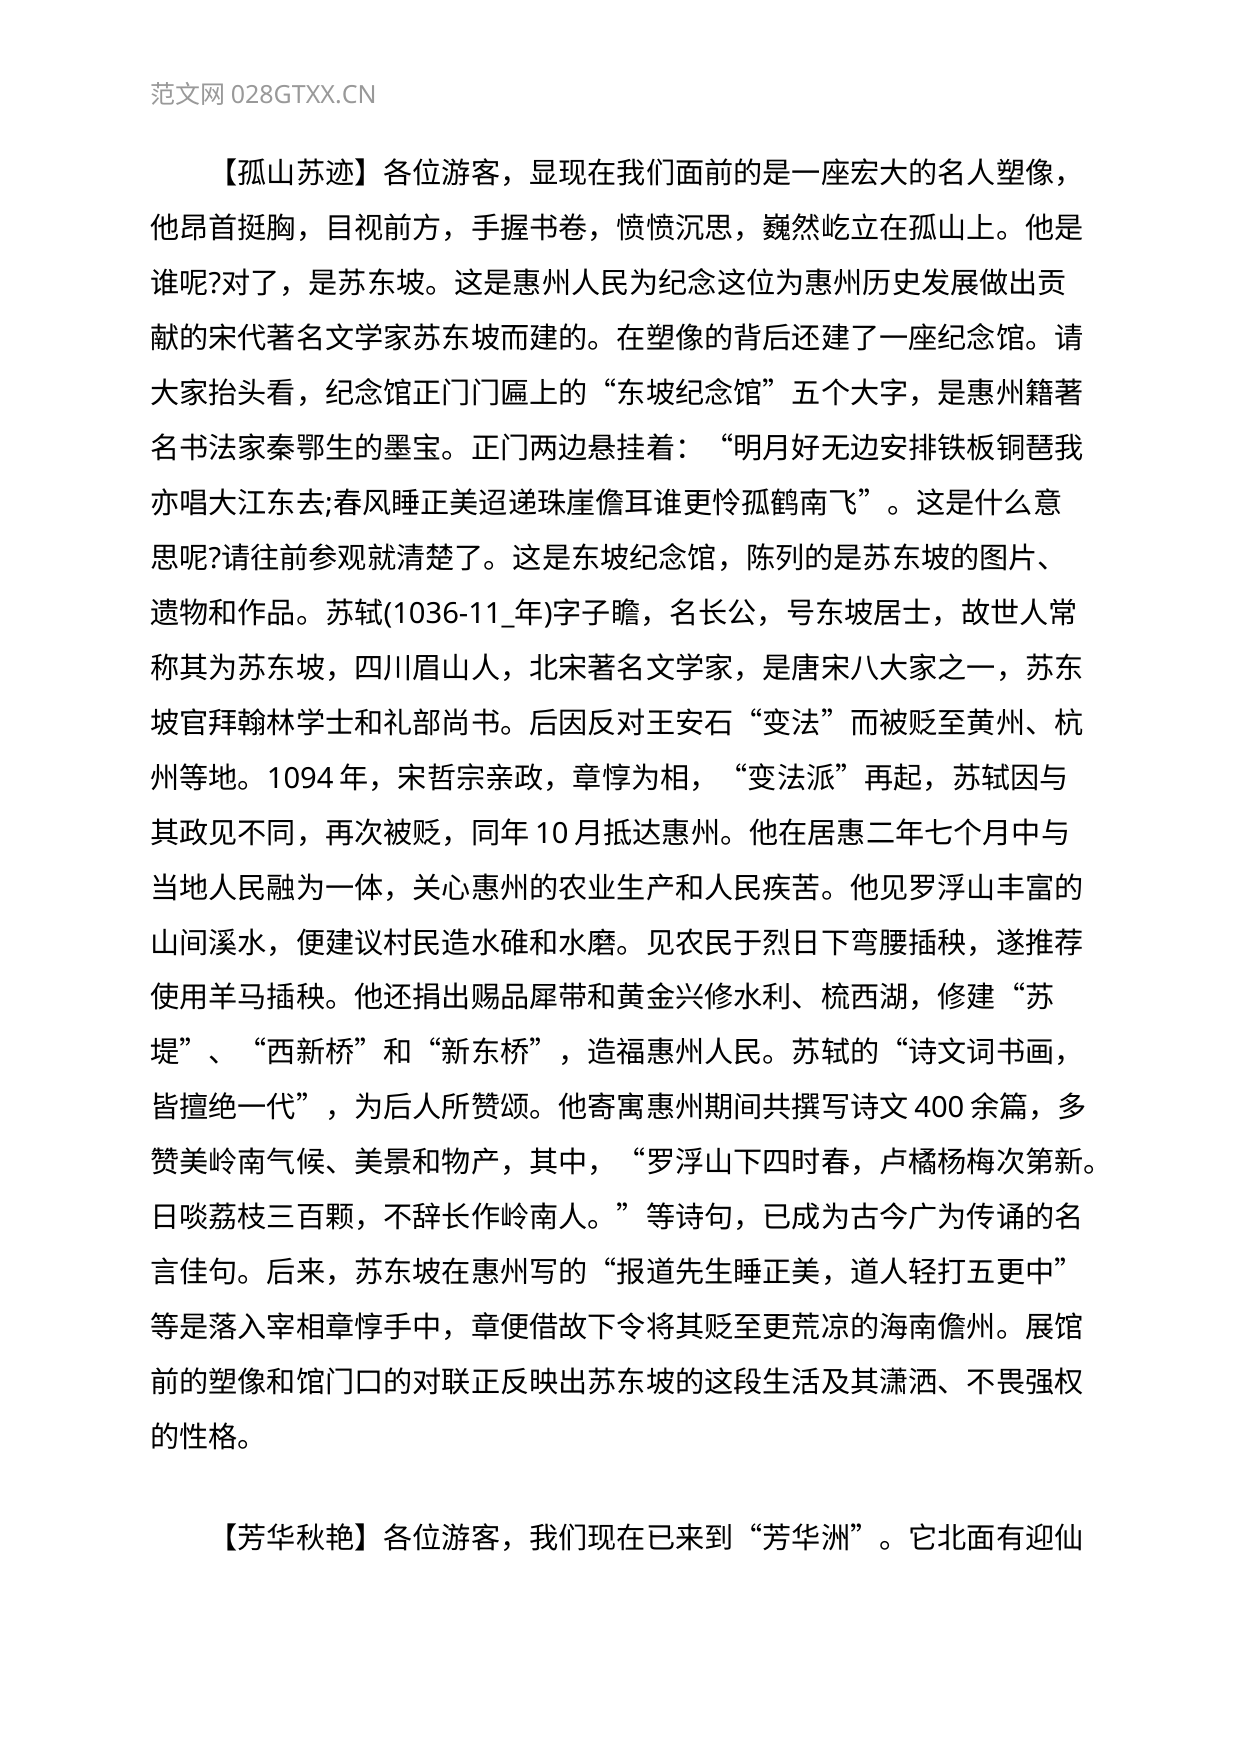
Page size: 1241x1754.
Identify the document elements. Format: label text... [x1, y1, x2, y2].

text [150, 1515, 1090, 1557]
text 【孤山苏迹】各位游客，显现在我们面前的是一座宏大的名人塑像，他昂首挺胸，目视前方，手握书卷，愤愤沉思，巍然屹立在孤山上。他是谁呢?对了，是苏东坡。这是惠州人民为纪念这位为惠州历史发展做出贡献的宋代著名文学家苏东坡而建的。在塑像的背后还建了一座纪念馆。请大家抬头看，纪念馆正门门匾上的“东坡纪念馆”五个大字，是惠州籍著名书法家秦鄂生的墨宝。正门两边悬挂着：“明月好无边安排铁板铜琶我亦唱大江东去;春风睡正美迢递珠崖儋耳谁更怜孤鹤南飞”。这是什么意思呢?请往前参观就清楚了。这是东坡纪念馆，陈列的是苏东坡的图片、遗物和作品。苏轼(1036-11_年)字子瞻，名长公，号东坡居士，故世人常称其为苏东坡，四川眉山人，北宋著名文学家，是唐宋八大家之一，苏东坡官拜翰林学士和礼部尚书。后因反对王安石“变法”而被贬至黄州、杭州等地。1094年，宋哲宗亲政，章惇为相，“变法派”再起，苏轼因与其政见不同，再次被贬，同年10月抵达惠州。他在居惠二年七个月中与当地人民融为一体，关心惠州的农业生产和人民疾苦。他见罗浮山丰富的山间溪水，便建议村民造水碓和水磨。见农民于烈日下弯腰插秧，遂推荐使用羊马插秧。他还捐出赐品犀带和黄金兴修水利、梳西湖，修建“苏堤”、“西新桥”和“新东桥”，造福惠州人民。苏轼的“诗文词书画，皆擅绝一代”，为后人所赞颂。他寄寓惠州期间共撰写诗文400余篇，多赞美岭南气候、美景和物产，其中，“罗浮山下四时春，卢橘杨梅次第新。日啖荔枝三百颗，不辞长作岭南人。”等诗句，已成为古今广为传诵的名言佳句。后来，苏东坡在惠州写的“报道先生睡正美，道人轻打五更中”等是落入宰相章惇手中，章便借故下令将其贬至更荒凉的海南儋州。展馆前的塑像和馆门口的对联正反映出苏东坡的这段生活及其潇洒、不畏强权的性格。 [150, 150, 1090, 1456]
